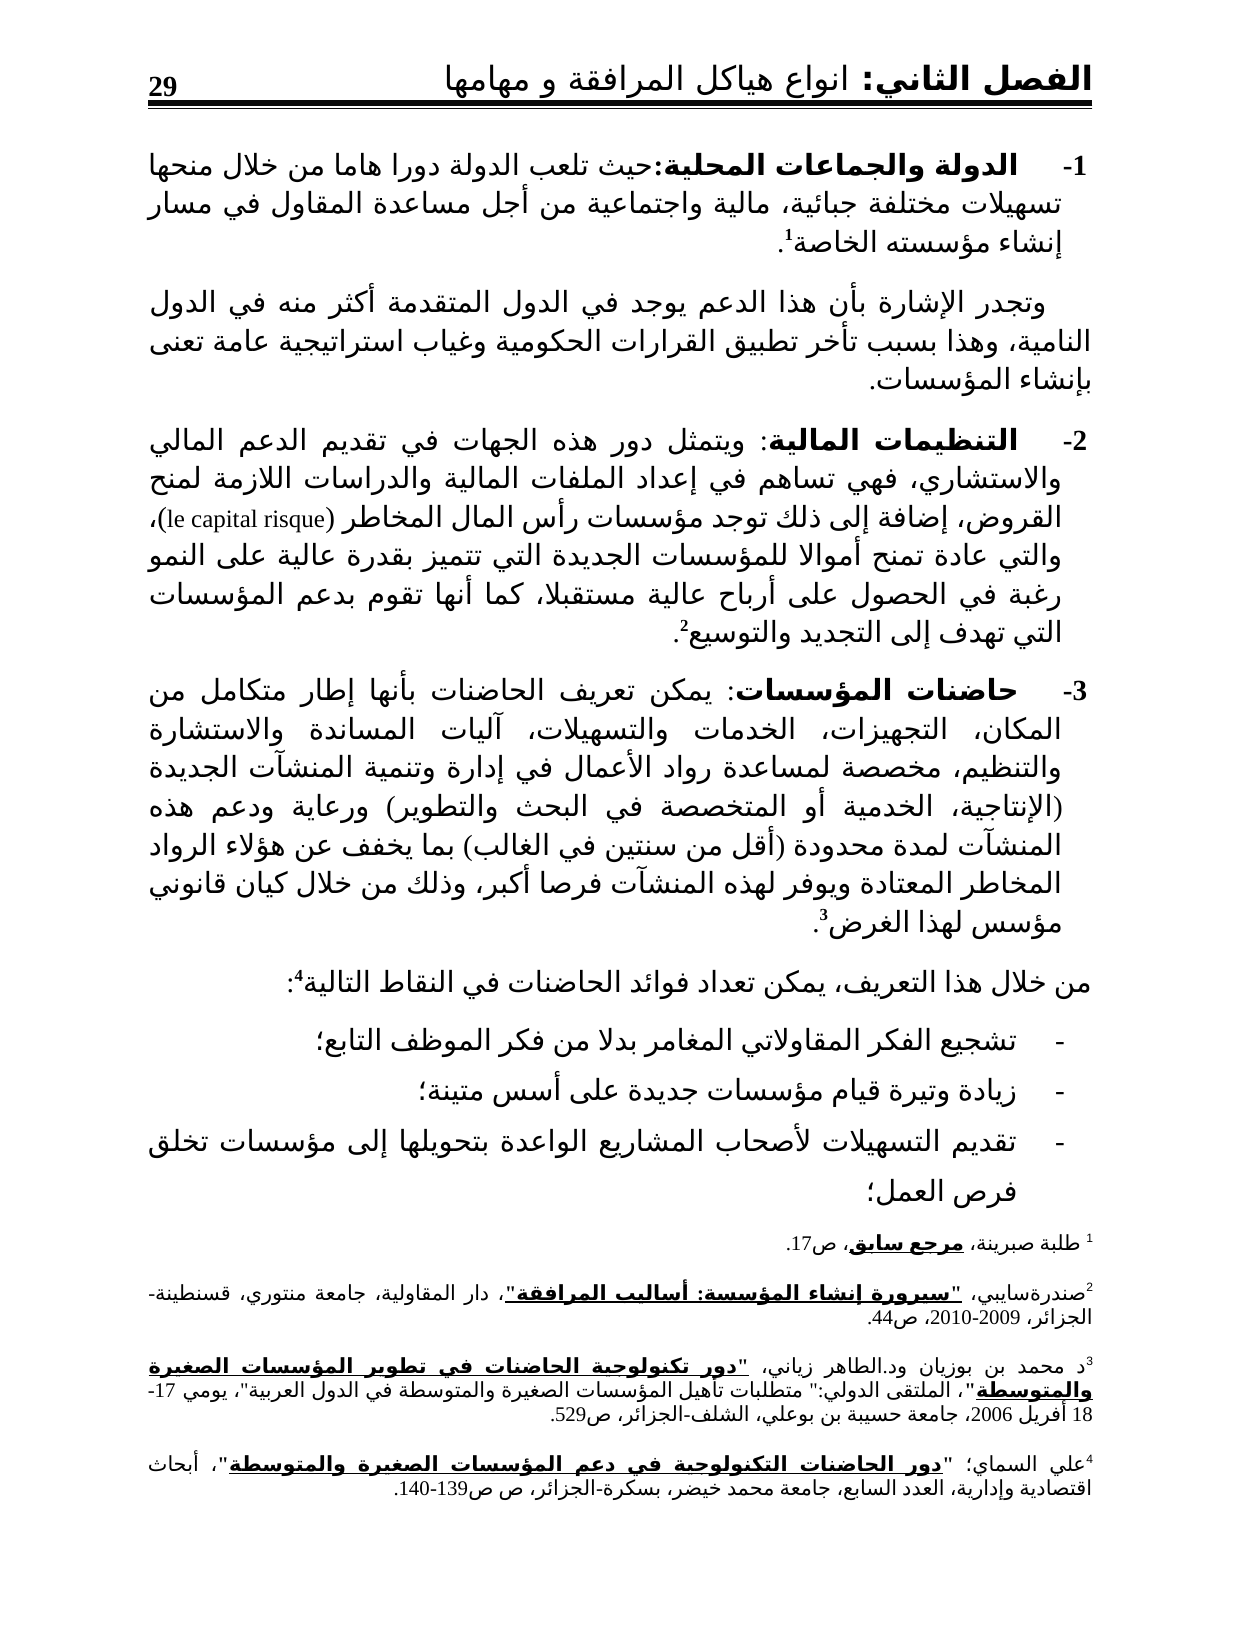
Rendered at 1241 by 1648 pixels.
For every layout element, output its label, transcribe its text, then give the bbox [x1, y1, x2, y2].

list التنظيمات المالية: ويتمثل دور هذه الجهات في تقديم الدعم المالي والاستشاري، فهي تساهم في إعداد الملفات المالية والدراسات اللازمة لمنح القروض، إضافة إلى ذلك توجد مؤسسات رأس المال المخاطر (le capital risque)، والتي عادة تمنح أموالا للمؤسسات الجديدة التي تتميز بقدرة عالية على النمو رغبة في الحصول على أرباح عالية مستقبلا، كما أنها تقوم بدعم المؤسسات التي تهدف إلى التجديد والتوسيع. [148, 423, 1063, 649]
list تقديم التسهيلات لأصحاب المشاريع الواعدة بتحويلها إلى مؤسسات تخلق فرص العمل؛ [148, 1124, 1055, 1207]
text من خلال هذا التعريف، يمكن تعداد فوائد الحاضنات في النقاط التالية: [148, 965, 1092, 999]
text وتجدر الإشارة بأن هذا الدعم يوجد في الدول المتقدمة أكثر منه في الدول النامية، وهذا بسبب تأخر تطبيق القرارات الحكومية وغياب استراتيجية عامة تعنى بإنشاء المؤسسات. [148, 285, 1092, 396]
list تشجيع الفكر المقاولاتي المغامر بدلا من فكر الموظف التابع؛ [148, 1023, 1055, 1057]
list الدولة والجماعات المحلية:حيث تلعب الدولة دورا هاما من خلال منحها تسهيلات مختلفة جبائية، مالية واجتماعية من أجل مساعدة المقاول في مسار إنشاء مؤسسته الخاصة. [148, 148, 1063, 258]
list حاضنات المؤسسات: يمكن تعريف الحاضنات بأنها إطار متكامل من المكان، التجهيزات، الخدمات والتسهيلات، آليات المساندة والاستشارة والتنظيم، مخصصة لمساعدة رواد الأعمال في إدارة وتنمية المنشآت الجديدة (الإنتاجية، الخدمية أو المتخصصة في البحث والتطوير) ورعاية ودعم هذه المنشآت لمدة محدودة (أقل من سنتين في الغالب) بما يخفف عن هؤلاء الرواد المخاطر المعتادة ويوفر لهذه المنشآت فرصا أكبر، وذلك من خلال كيان قانوني مؤسس لهذا الغرض. [148, 673, 1063, 938]
list زيادة وتيرة قيام مؤسسات جديدة على أسس متينة؛ [148, 1073, 1055, 1107]
